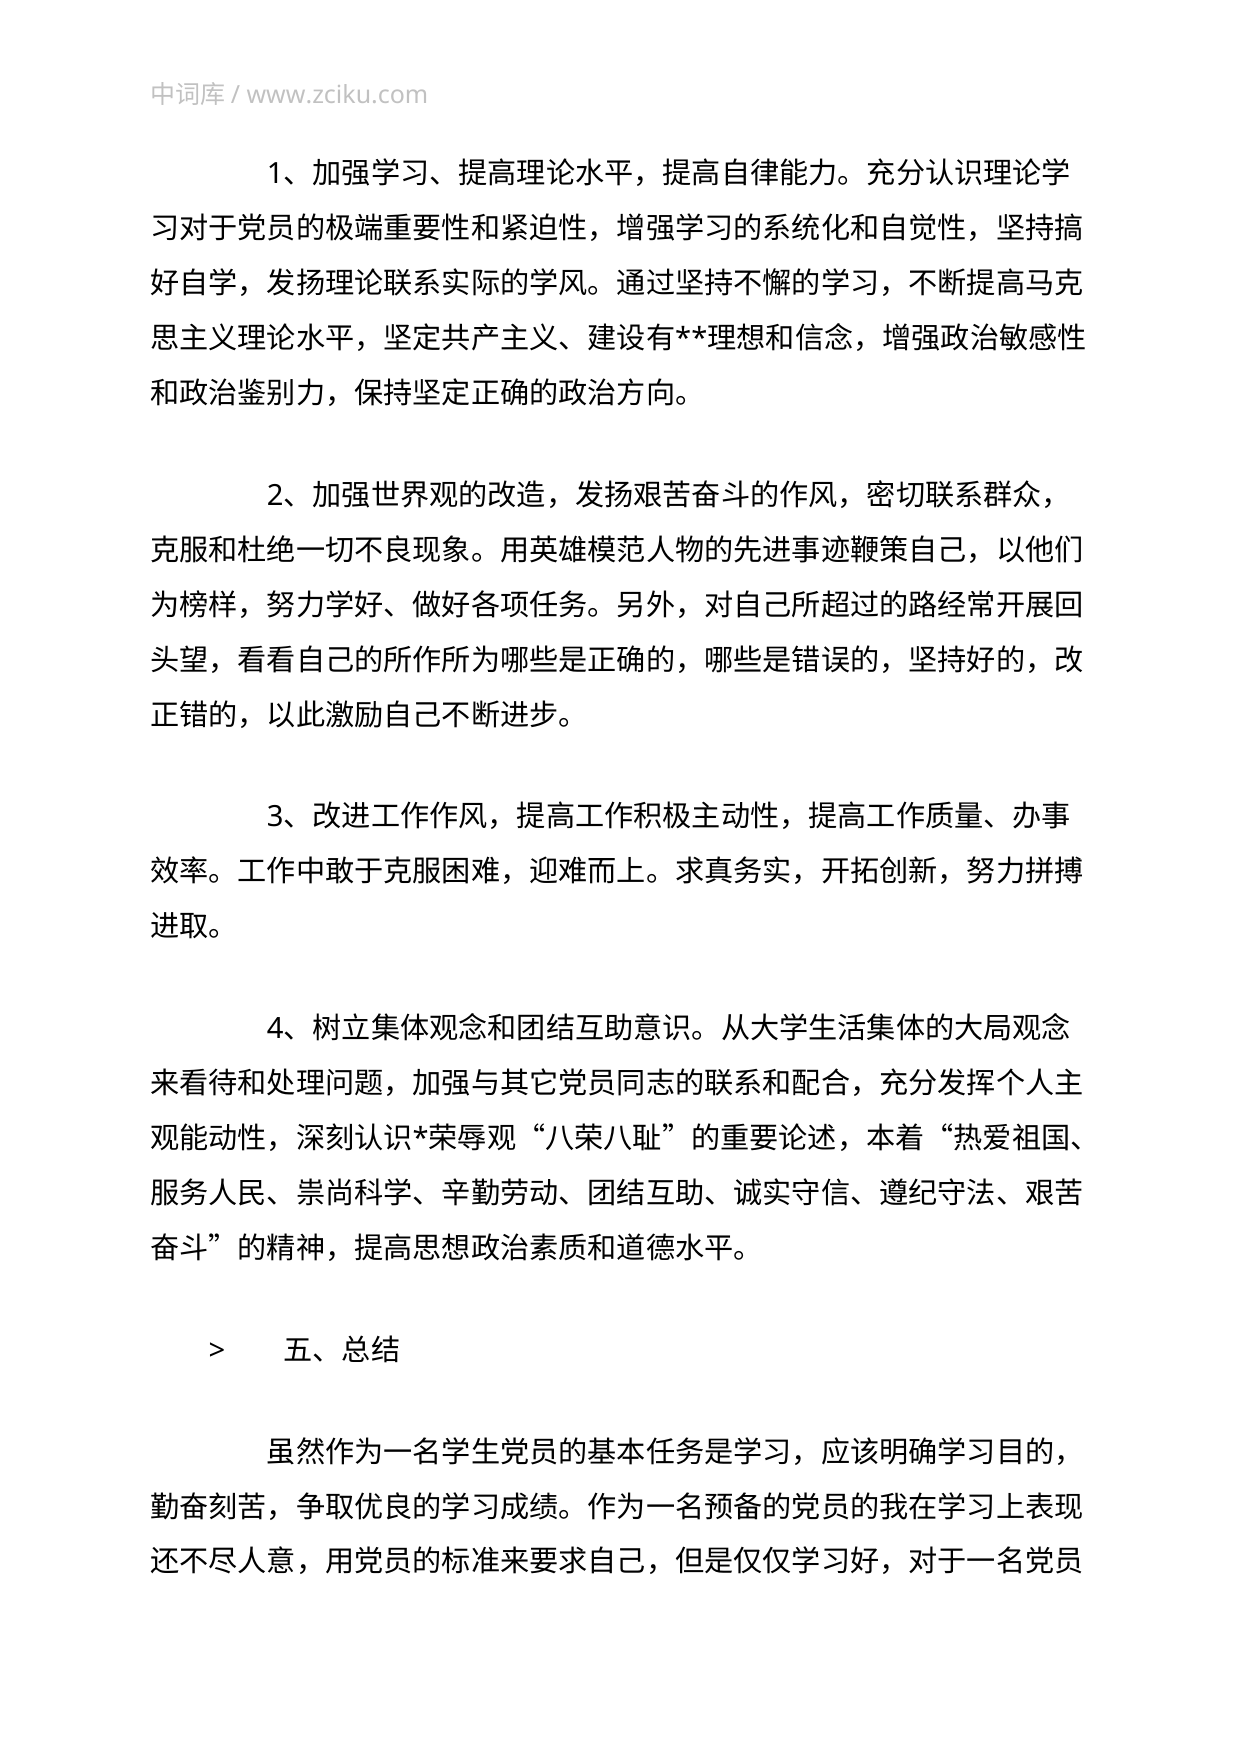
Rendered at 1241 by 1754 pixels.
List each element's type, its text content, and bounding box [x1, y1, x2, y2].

text > 五、总结 [150, 1326, 1090, 1369]
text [150, 1428, 1090, 1580]
text 3、改进工作作风，提高工作积极主动性，提高工作质量、办事效率。工作中敢于克服困难，迎难而上。求真务实，开拓创新，努力拼搏进取。 [150, 793, 1090, 945]
text 4、树立集体观念和团结互助意识。从大学生活集体的大局观念来看待和处理问题，加强与其它党员同志的联系和配合，充分发挥个人主观能动性，深刻认识*荣辱观“八荣八耻”的重要论述，本着“热爱祖国、服务人民、祟尚科学、辛勤劳动、团结互助、诚实守信、遵纪守法、艰苦奋斗”的精神，提高思想政治素质和道德水平。 [150, 1005, 1090, 1267]
text 1、加强学习、提高理论水平，提高自律能力。充分认识理论学习对于党员的极端重要性和紧迫性，增强学习的系统化和自觉性，坚持搞好自学，发扬理论联系实际的学风。通过坚持不懈的学习，不断提高马克思主义理论水平，坚定共产主义、建设有**理想和信念，增强政治敏感性和政治鉴别力，保持坚定正确的政治方向。 [150, 150, 1090, 412]
text 2、加强世界观的改造，发扬艰苦奋斗的作风，密切联系群众，克服和杜绝一切不良现象。用英雄模范人物的先进事迹鞭策自己，以他们为榜样，努力学好、做好各项任务。另外，对自己所超过的路经常开展回头望，看看自己的所作所为哪些是正确的，哪些是错误的，坚持好的，改正错的，以此激励自己不断进步。 [150, 472, 1090, 733]
